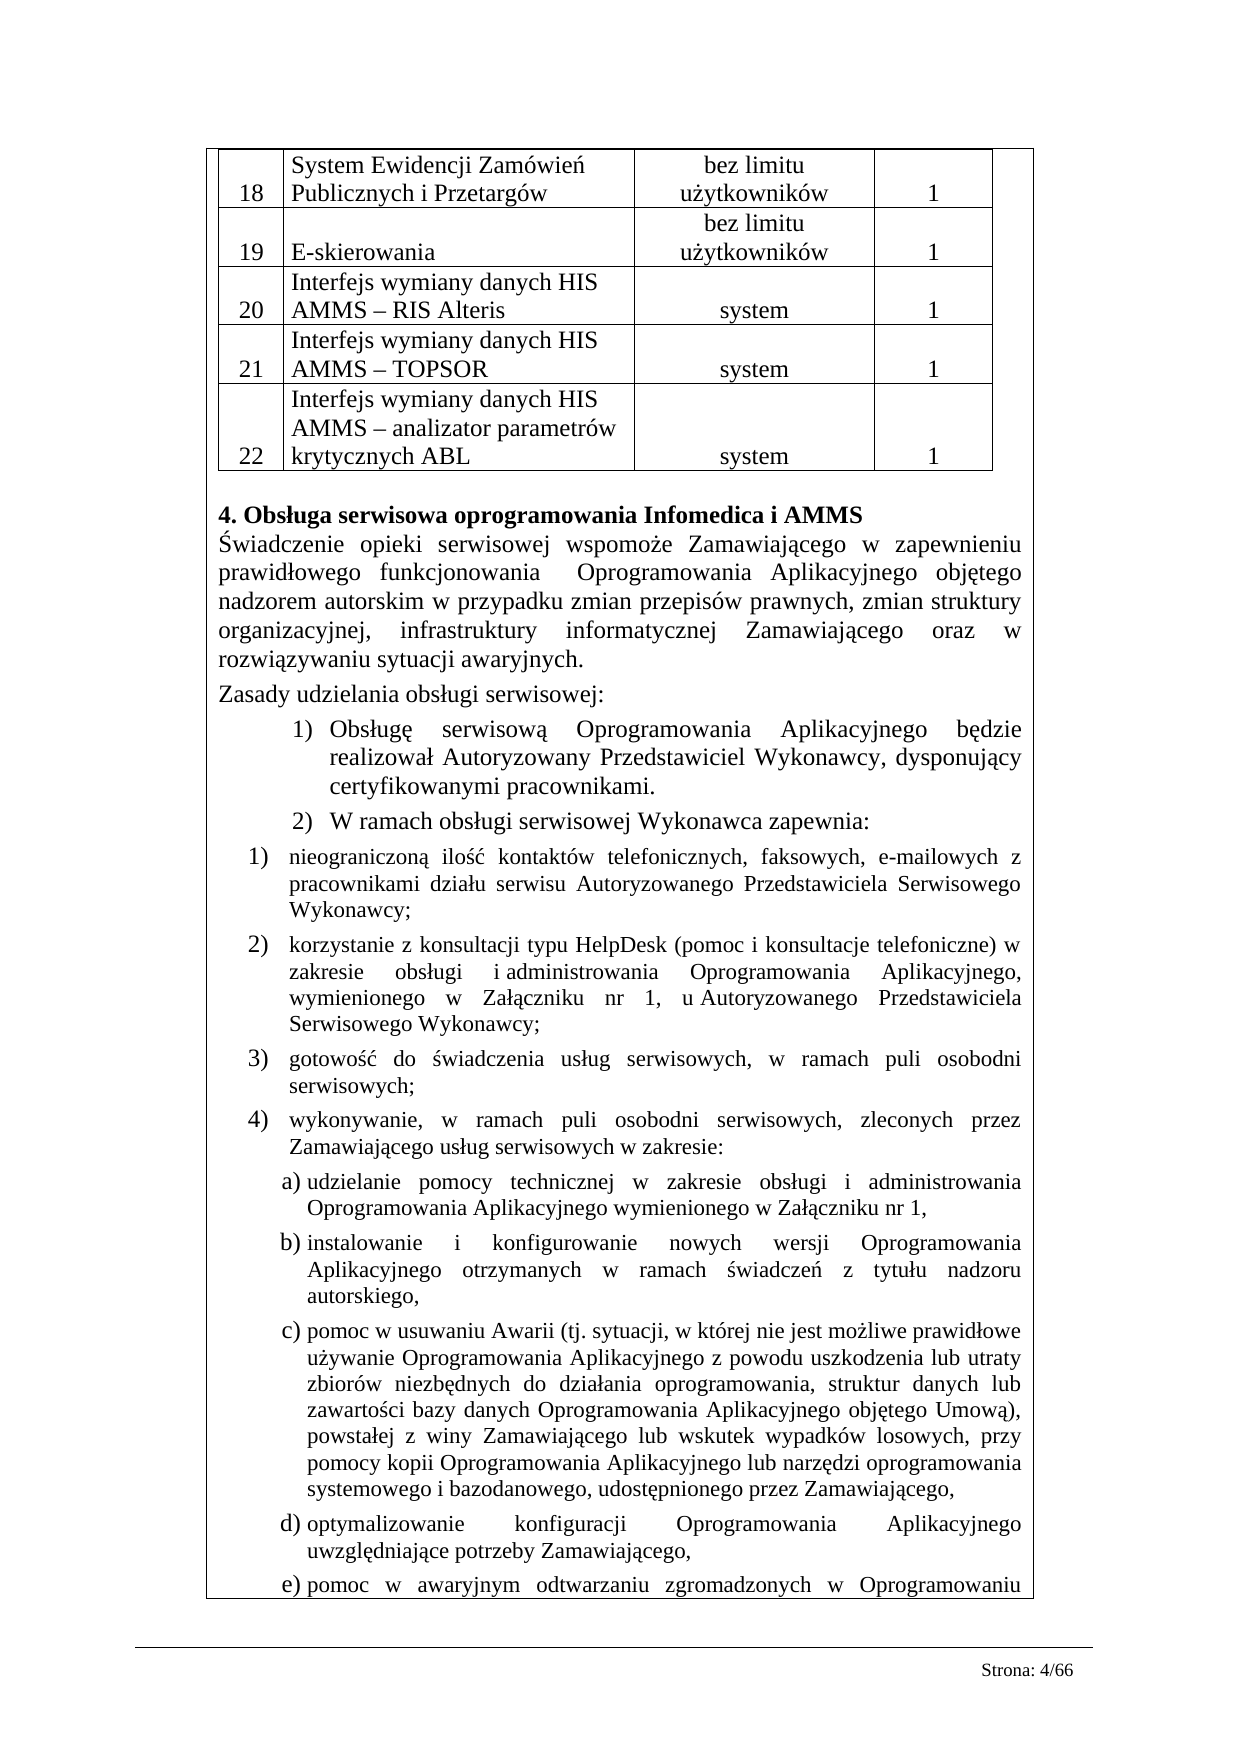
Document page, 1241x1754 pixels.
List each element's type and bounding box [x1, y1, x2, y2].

table_cell [207, 149, 1033, 1598]
